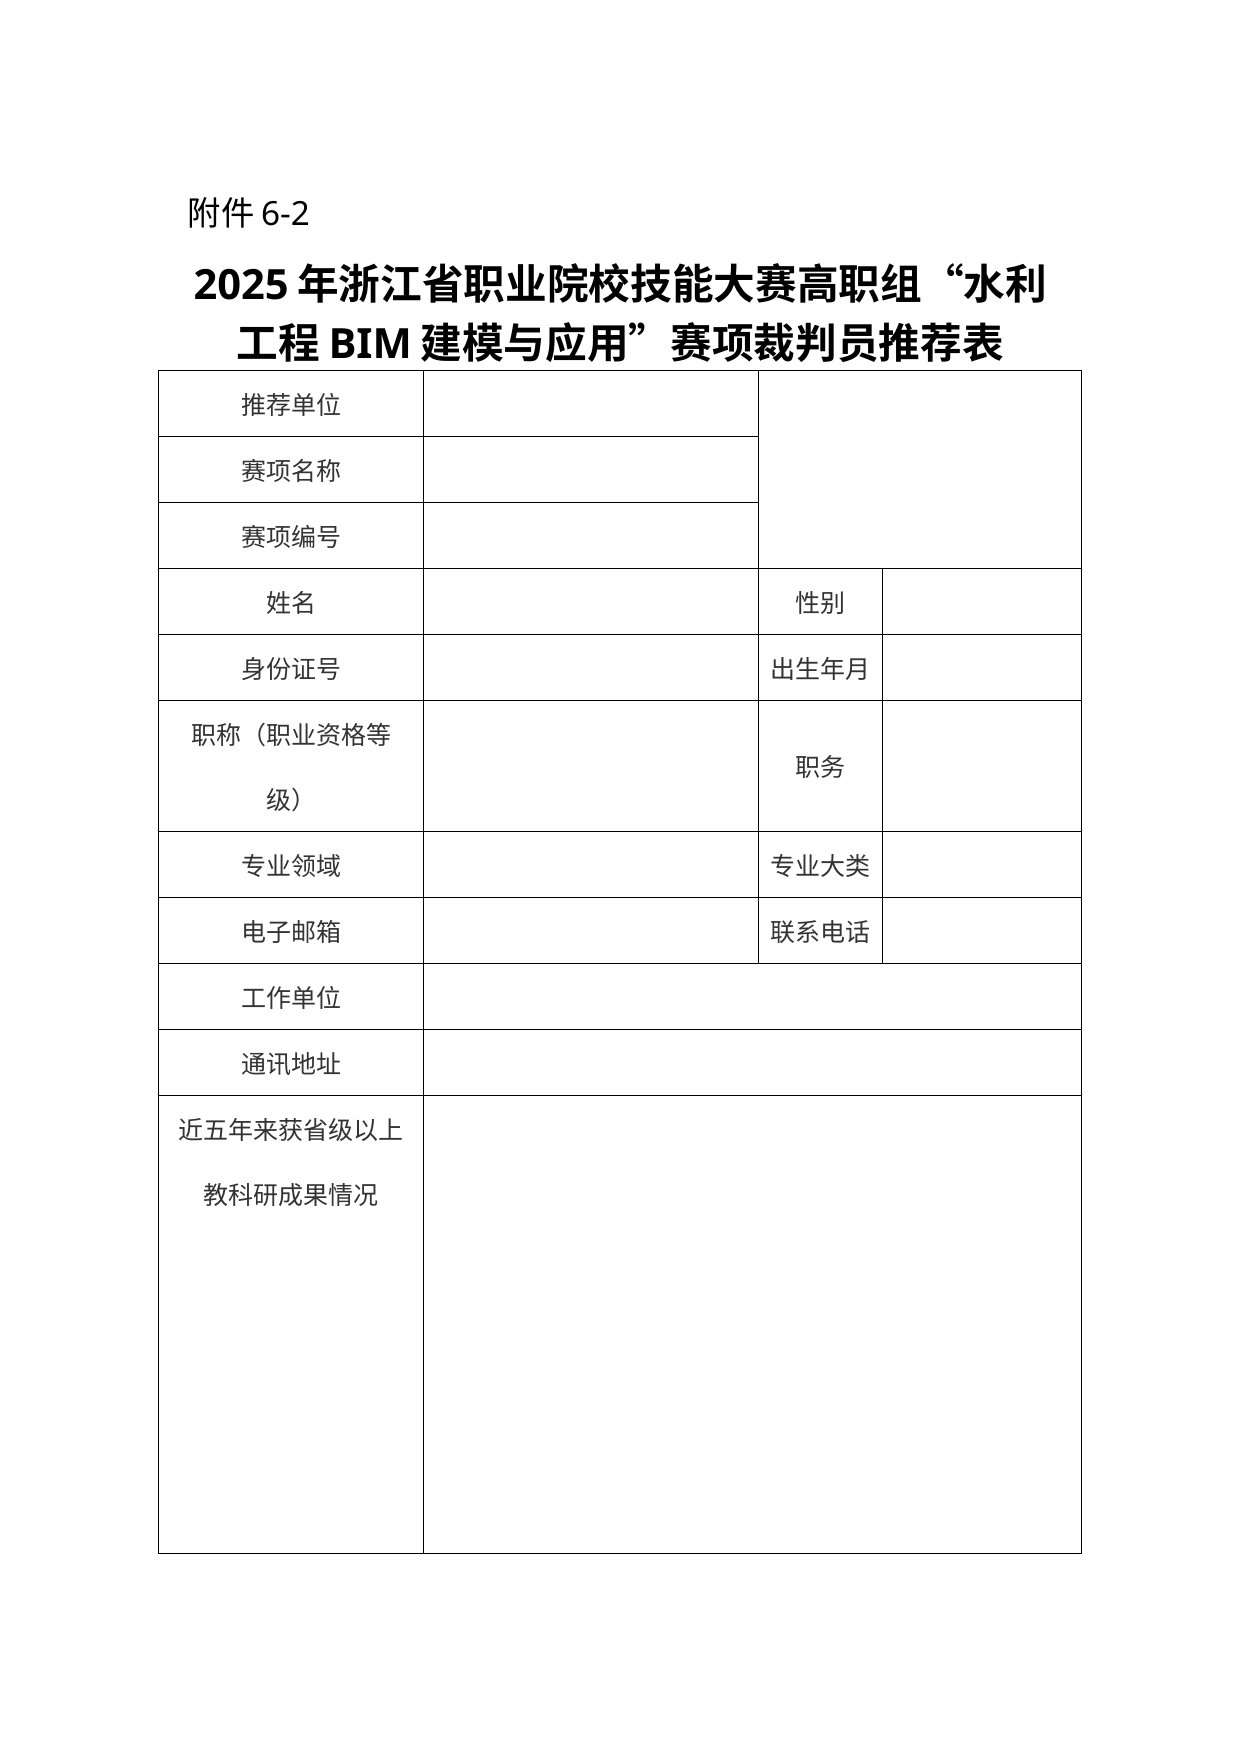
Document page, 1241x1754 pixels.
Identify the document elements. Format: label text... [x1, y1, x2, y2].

table_cell 身份证号 [159, 635, 423, 700]
table_cell 近五年来获省级以上 教科研成果情况 [159, 1096, 423, 1553]
text 附件6-2 [187, 178, 1053, 237]
table_cell 电子邮箱 [159, 898, 423, 963]
table_cell 职务 [759, 701, 882, 831]
table_cell [883, 635, 1081, 700]
table_cell [424, 832, 758, 897]
table_cell 专业领域 [159, 832, 423, 897]
table_cell [424, 1096, 1081, 1553]
table_cell 职称（职业资格等级） [159, 701, 423, 831]
table_cell [424, 635, 758, 700]
text 2025年浙江省职业院校技能大赛高职组“水利工程BIM建模与应用”赛项裁判员推荐表 [187, 253, 1053, 370]
table_cell 联系电话 [759, 898, 882, 963]
table_cell [883, 832, 1081, 897]
table_cell 姓名 [159, 569, 423, 634]
table_cell [424, 964, 1081, 1029]
table_cell [424, 898, 758, 963]
table_cell [424, 569, 758, 634]
table_header 推荐单位 [159, 371, 423, 436]
table_header [759, 371, 1081, 568]
table_cell [424, 701, 758, 831]
table_cell 赛项编号 [159, 503, 423, 568]
table_cell 出生年月 [759, 635, 882, 700]
table_cell [424, 503, 758, 568]
table_cell [883, 701, 1081, 831]
table_cell 性别 [759, 569, 882, 634]
table_cell [424, 1030, 1081, 1095]
table_cell [424, 437, 758, 502]
table_cell 通讯地址 [159, 1030, 423, 1095]
table_header [424, 371, 758, 436]
table_cell [883, 569, 1081, 634]
table_cell [883, 898, 1081, 963]
table_cell 赛项名称 [159, 437, 423, 502]
table_cell 专业大类 [759, 832, 882, 897]
table_cell 工作单位 [159, 964, 423, 1029]
